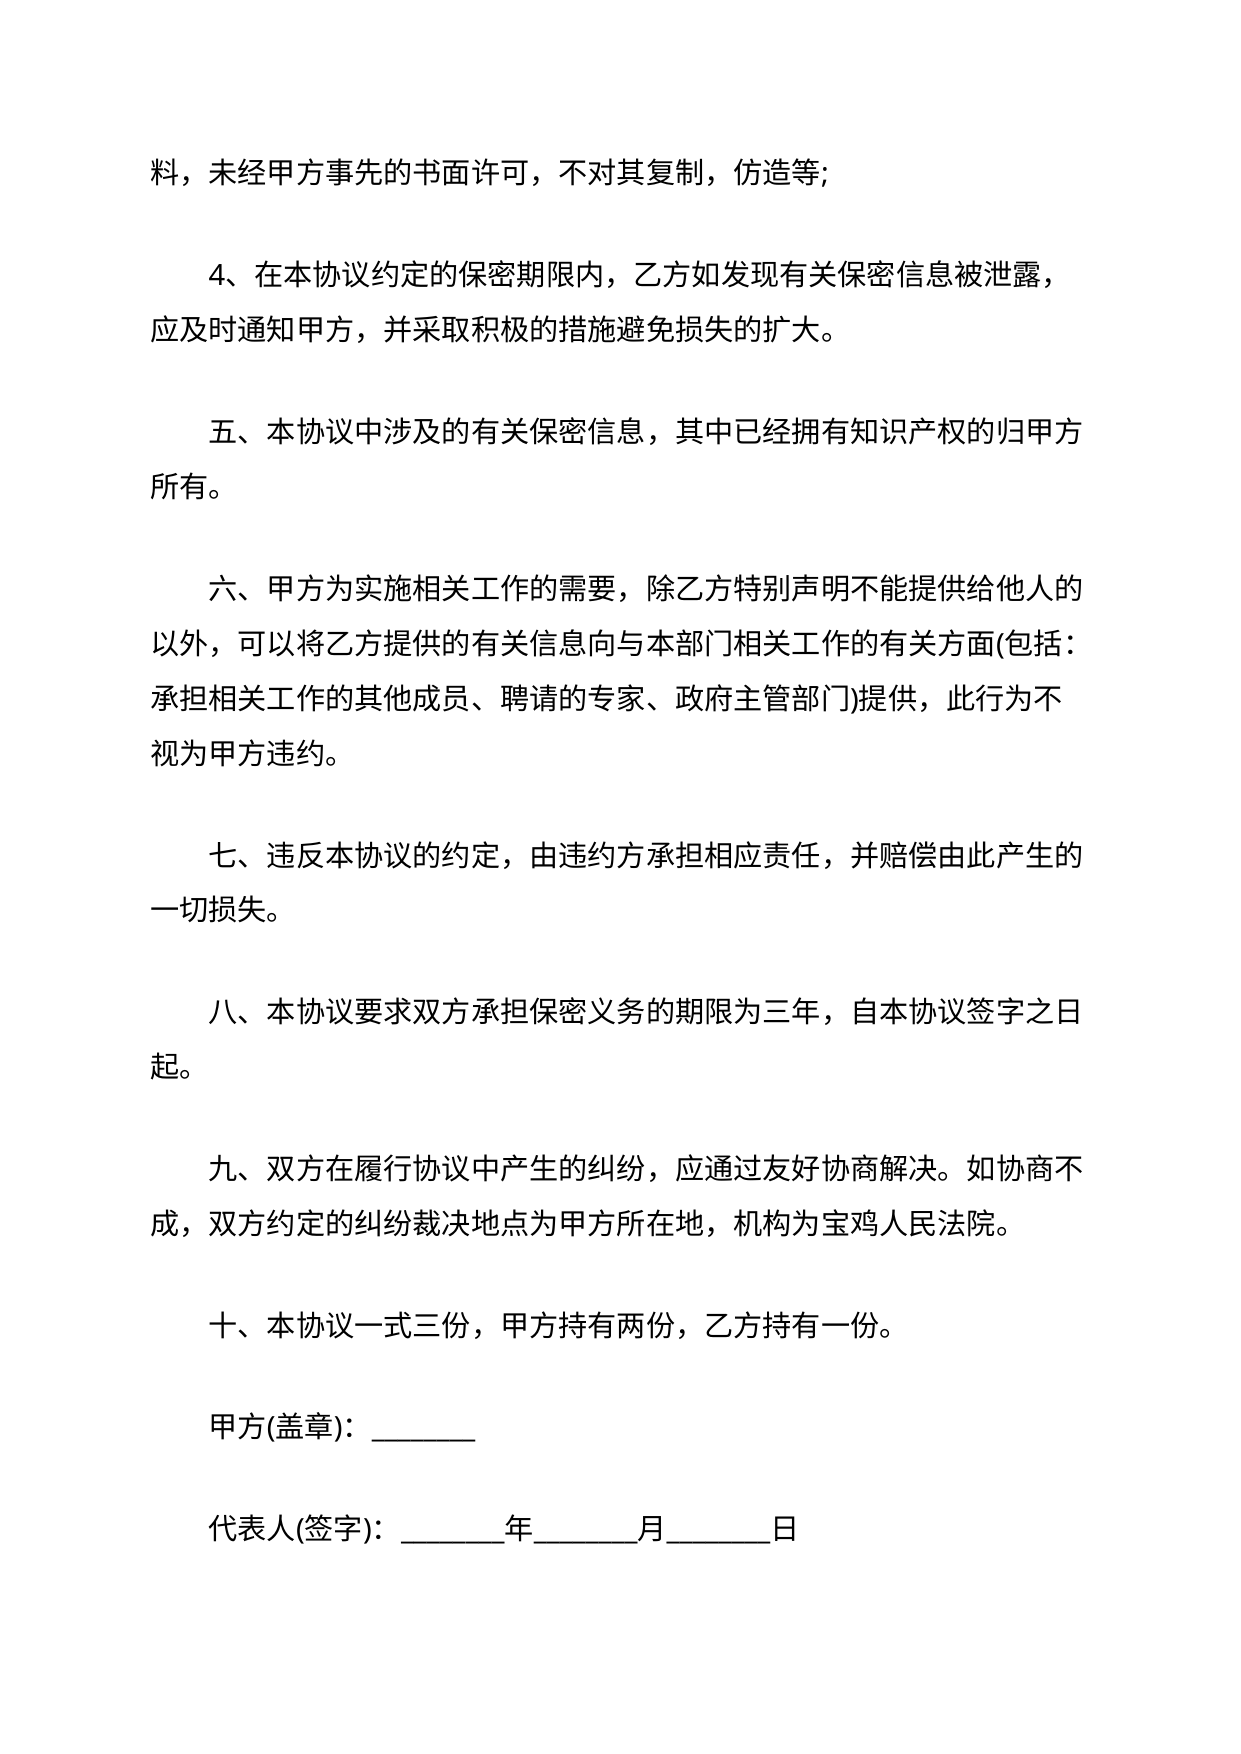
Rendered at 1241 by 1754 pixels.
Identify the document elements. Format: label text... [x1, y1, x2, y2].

text 五、本协议中涉及的有关保密信息，其中已经拥有知识产权的归甲方所有。 [150, 409, 1090, 506]
text 甲方(盖章)：________ [150, 1404, 1090, 1446]
text 八、本协议要求双方承担保密义务的期限为三年，自本协议签字之日起。 [150, 989, 1090, 1086]
text 七、违反本协议的约定，由违约方承担相应责任，并赔偿由此产生的一切损失。 [150, 832, 1090, 929]
text 九、双方在履行协议中产生的纠纷，应通过友好协商解决。如协商不成，双方约定的纠纷裁决地点为甲方所在地，机构为宝鸡人民法院。 [150, 1145, 1090, 1243]
text 4、在本协议约定的保密期限内，乙方如发现有关保密信息被泄露，应及时通知甲方，并采取积极的措施避免损失的扩大。 [150, 252, 1090, 349]
text 十、本协议一式三份，甲方持有两份，乙方持有一份。 [150, 1302, 1090, 1344]
text 代表人(签字)：________年________月________日 [150, 1506, 1090, 1548]
text 六、甲方为实施相关工作的需要，除乙方特别声明不能提供给他人的以外，可以将乙方提供的有关信息向与本部门相关工作的有关方面(包括：承担相关工作的其他成员、聘请的专家、政府主管部门)提供，此行为不视为甲方违约。 [150, 565, 1090, 773]
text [150, 150, 1090, 192]
